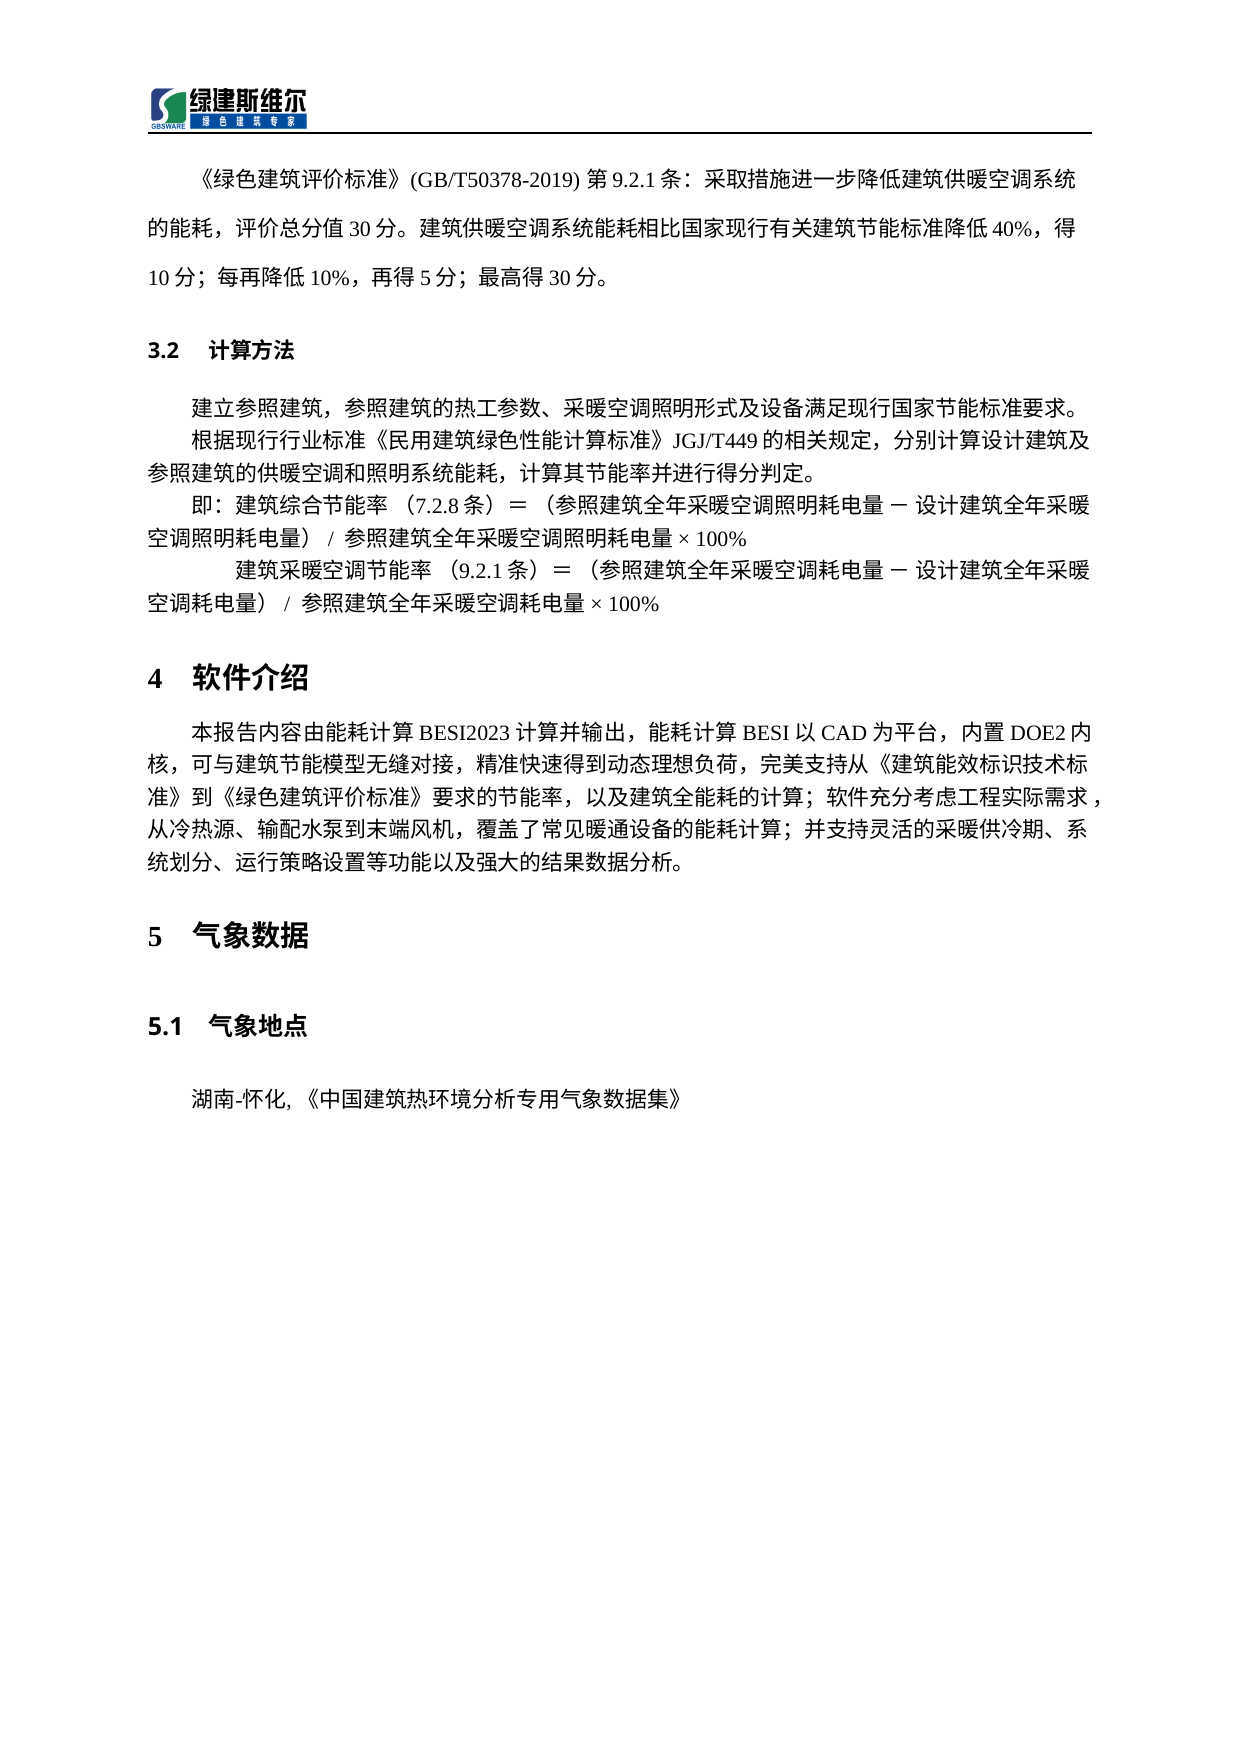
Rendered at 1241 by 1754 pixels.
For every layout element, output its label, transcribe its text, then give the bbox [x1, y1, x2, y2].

text 湖南-怀化, 《中国建筑热环境分析专用气象数据集》 [148, 1082, 1092, 1114]
subtitle 软件介绍 [148, 643, 1092, 708]
text 建立参照建筑，参照建筑的热工参数、采暖空调照明形式及设备满足现行国家节能标准要求。 [148, 390, 1092, 423]
text 根据现行行业标准《民用建筑绿色性能计算标准》JGJ/T449的相关规定，分别计算设计建筑及参照建筑的供暖空调和照明系统能耗，计算其节能率并进行得分判定。 [148, 423, 1092, 488]
picture [147, 88, 308, 130]
subtitle 气象地点 [148, 992, 1092, 1057]
text 即：建筑综合节能率 （7.2.8条）＝ （参照建筑全年采暖空调照明耗电量 － 设计建筑全年采暖空调照明耗电量） / 参照建筑全年采暖空调照明耗电量 × 100% [148, 488, 1092, 553]
subtitle 计算方法 [148, 333, 1092, 365]
text 《绿色建筑评价标准》(GB/T50378-2019) 第9.2.1条：采取措施进一步降低建筑供暖空调系统的能耗，评价总分值30分。建筑供暖空调系统能耗相比国家现行有关建筑节能标准降低40%，得10分；每再降低10%，再得5分；最高得30分。 [148, 162, 1092, 292]
subtitle 气象数据 [148, 902, 1092, 967]
text 本报告内容由能耗计算BESI2023计算并输出，能耗计算BESI以CAD为平台，内置DOE2内核，可与建筑节能模型无缝对接，精准快速得到动态理想负荷，完美支持从《建筑能效标识技术标准》到《绿色建筑评价标准》要求的节能率，以及建筑全能耗的计算；软件充分考虑工程实际需求，从冷热源、输配水泵到末端风机，覆盖了常见暖通设备的能耗计算；并支持灵活的采暖供冷期、系统划分、运行策略设置等功能以及强大的结果数据分析。 [148, 714, 1092, 877]
text 建筑采暖空调节能率 （9.2.1条）＝ （参照建筑全年采暖空调耗电量 － 设计建筑全年采暖空调耗电量） / 参照建筑全年采暖空调耗电量 × 100% [148, 553, 1092, 618]
